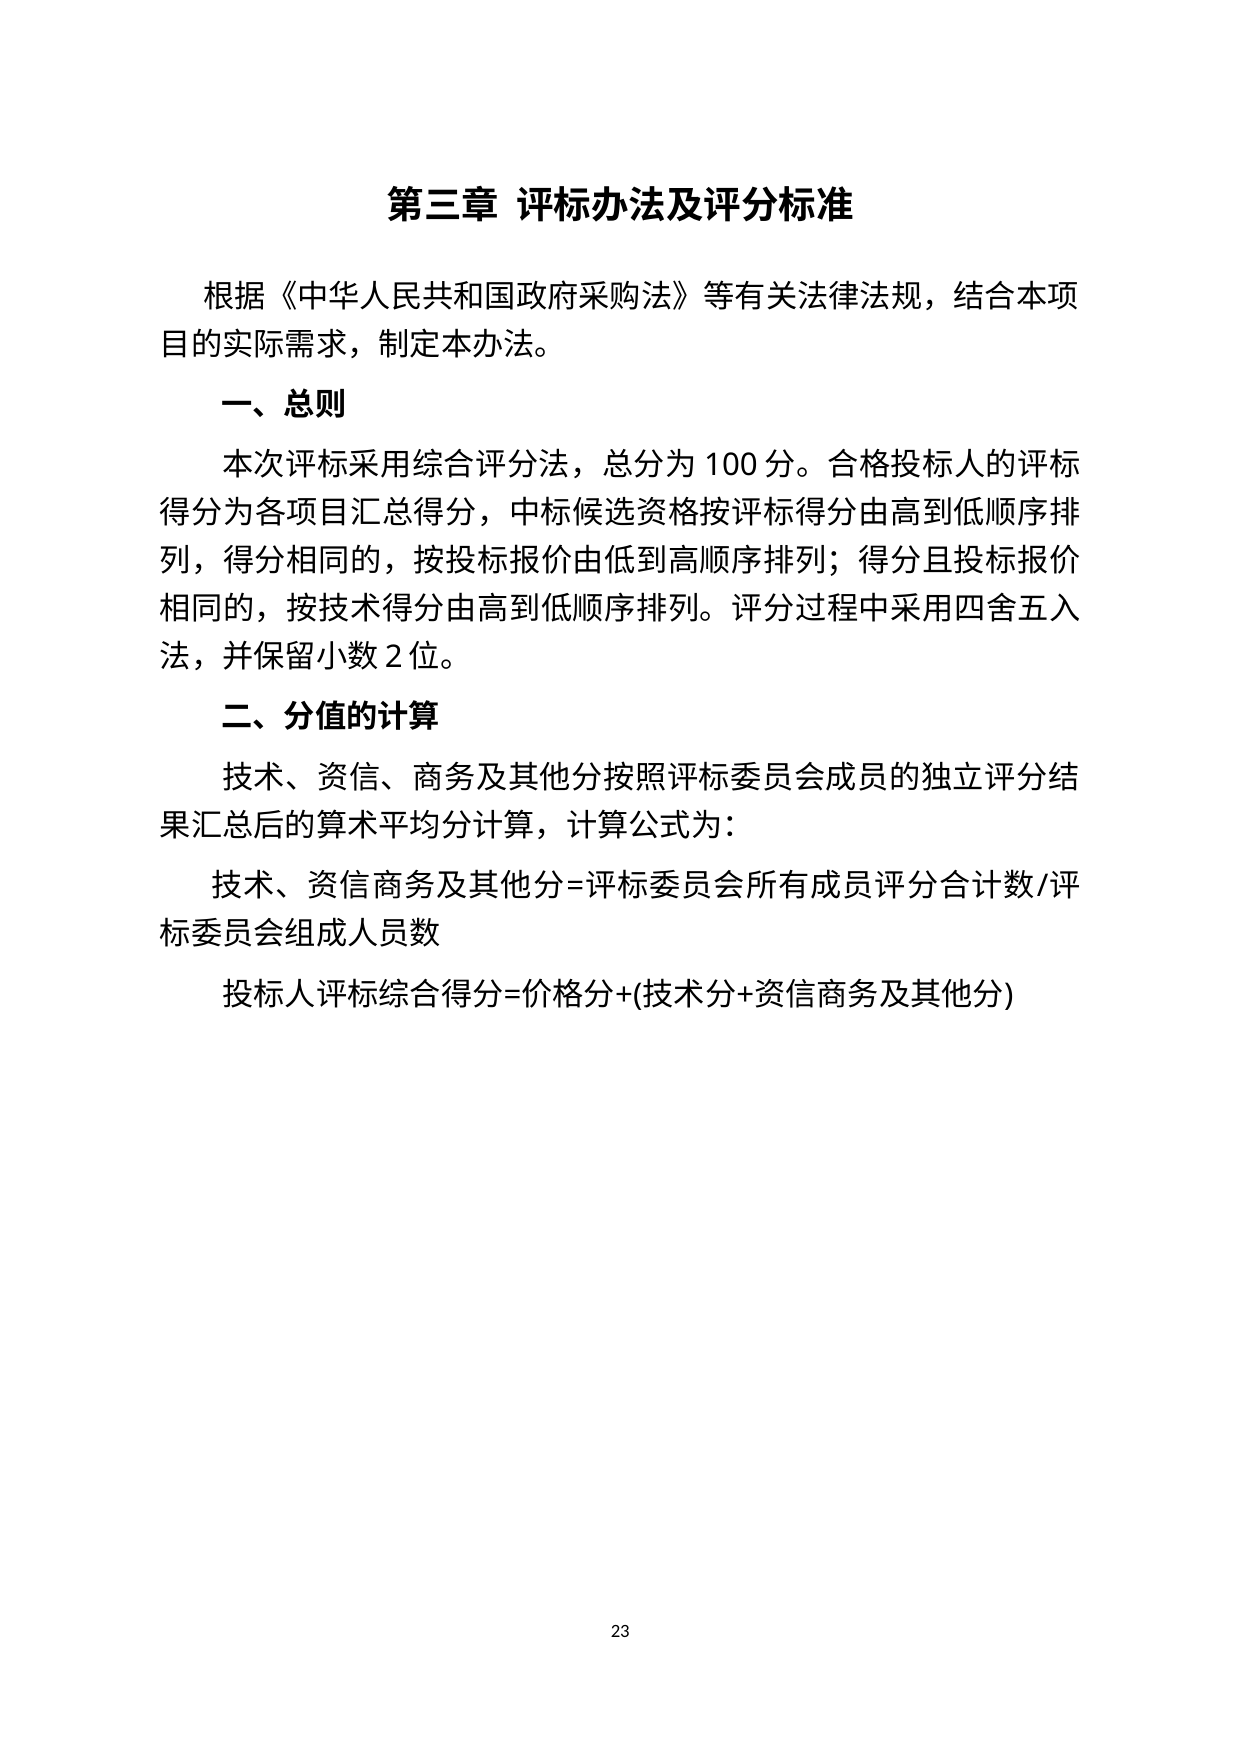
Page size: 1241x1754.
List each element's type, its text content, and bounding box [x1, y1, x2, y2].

text 技术、资信商务及其他分=评标委员会所有成员评分合计数/评标委员会组成人员数 [159, 858, 1081, 954]
text 技术、资信、商务及其他分按照评标委员会成员的独立评分结果汇总后的算术平均分计算，计算公式为： [159, 750, 1081, 846]
text 第三章 评标办法及评分标准 [159, 175, 1081, 229]
text 根据《中华人民共和国政府采购法》等有关法律法规，结合本项目的实际需求，制定本办法。 [159, 269, 1081, 364]
text 一、总则 [159, 377, 1081, 425]
text 本次评标采用综合评分法，总分为100分。合格投标人的评标得分为各项目汇总得分，中标候选资格按评标得分由高到低顺序排列，得分相同的，按投标报价由低到高顺序排列；得分且投标报价相同的，按技术得分由高到低顺序排列。评分过程中采用四舍五入法，并保留小数2位。 [159, 437, 1081, 677]
text 二、分值的计算 [159, 689, 1081, 737]
text 投标人评标综合得分=价格分+(技术分+资信商务及其他分) [159, 967, 1081, 1014]
